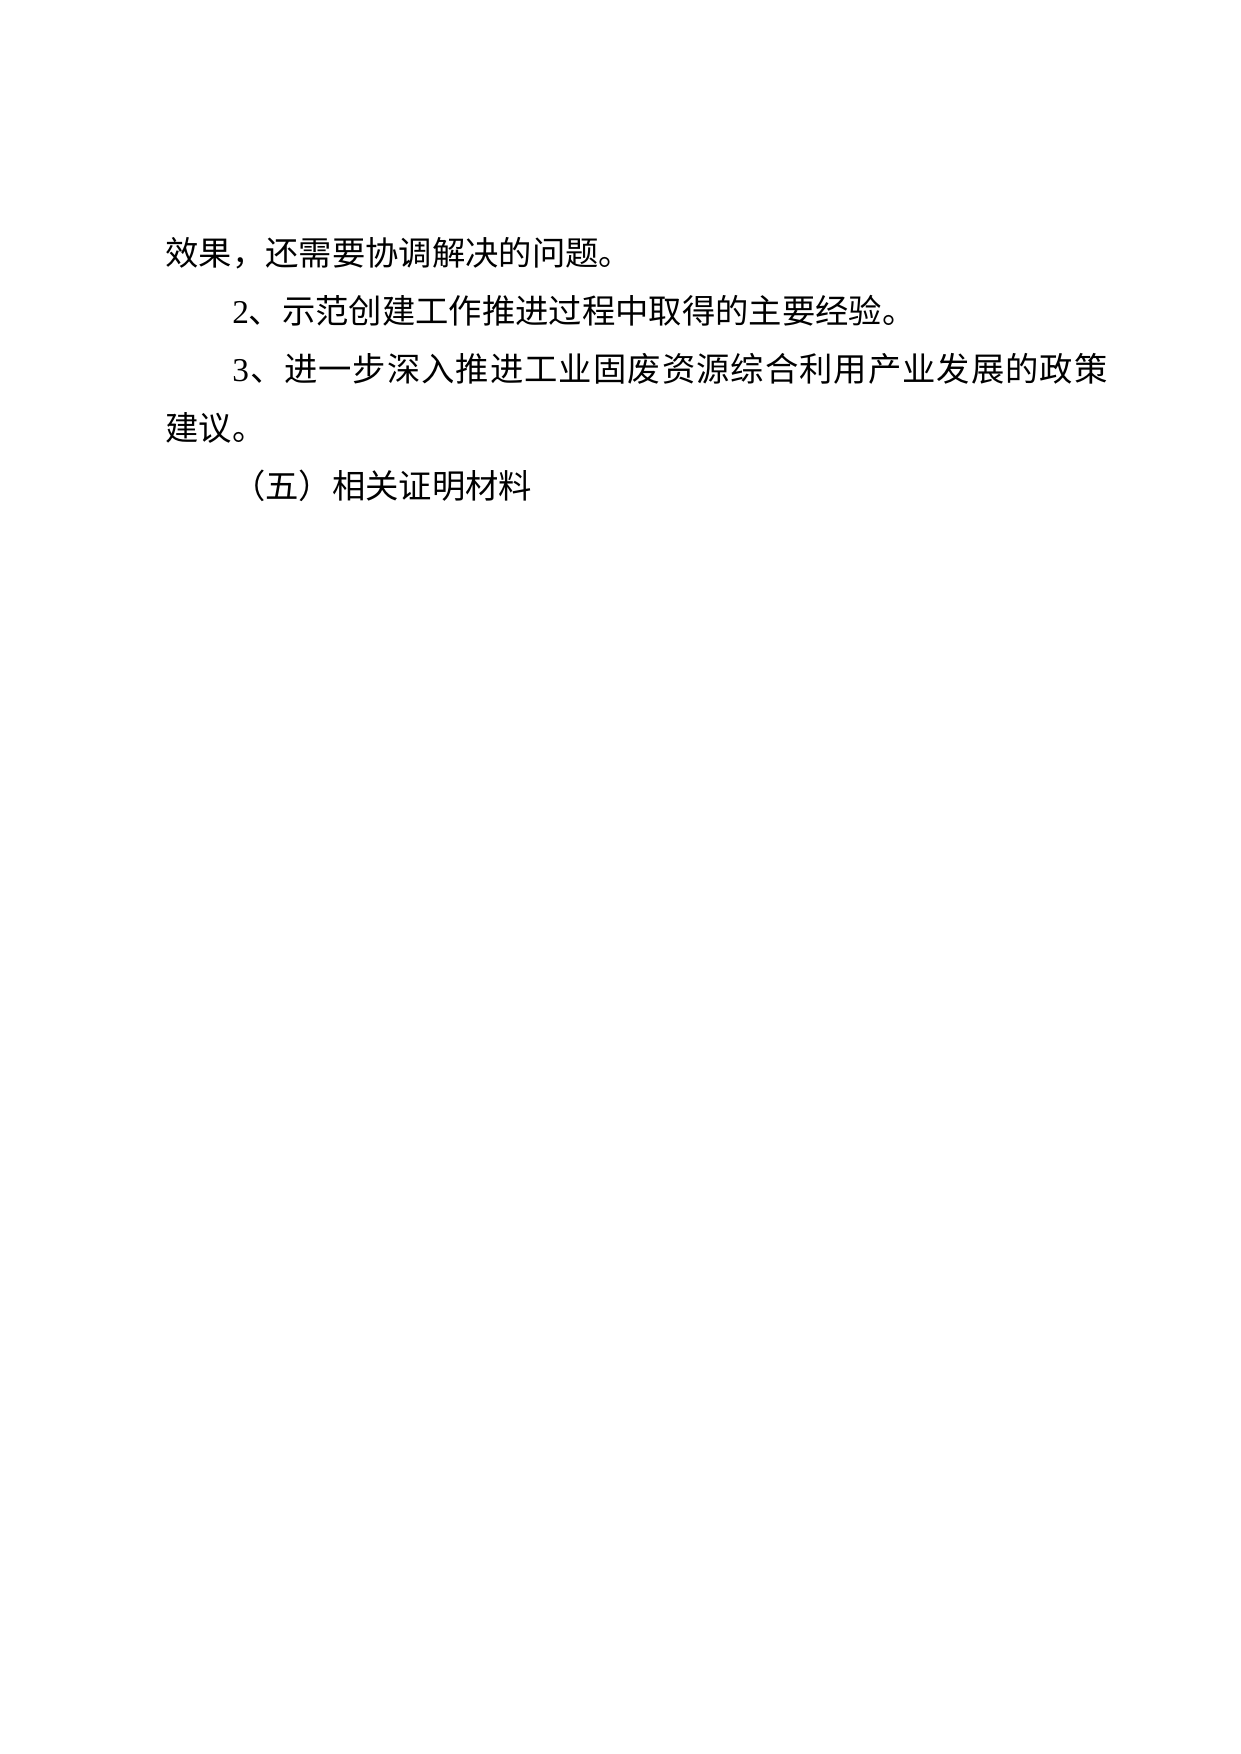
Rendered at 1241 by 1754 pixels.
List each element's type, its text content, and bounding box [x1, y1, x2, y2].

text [165, 218, 1110, 277]
text （五）相关证明材料 [165, 452, 1110, 510]
text 2、示范创建工作推进过程中取得的主要经验。 [165, 277, 1110, 335]
text 3、进一步深入推进工业固废资源综合利用产业发展的政策建议。 [165, 335, 1110, 452]
